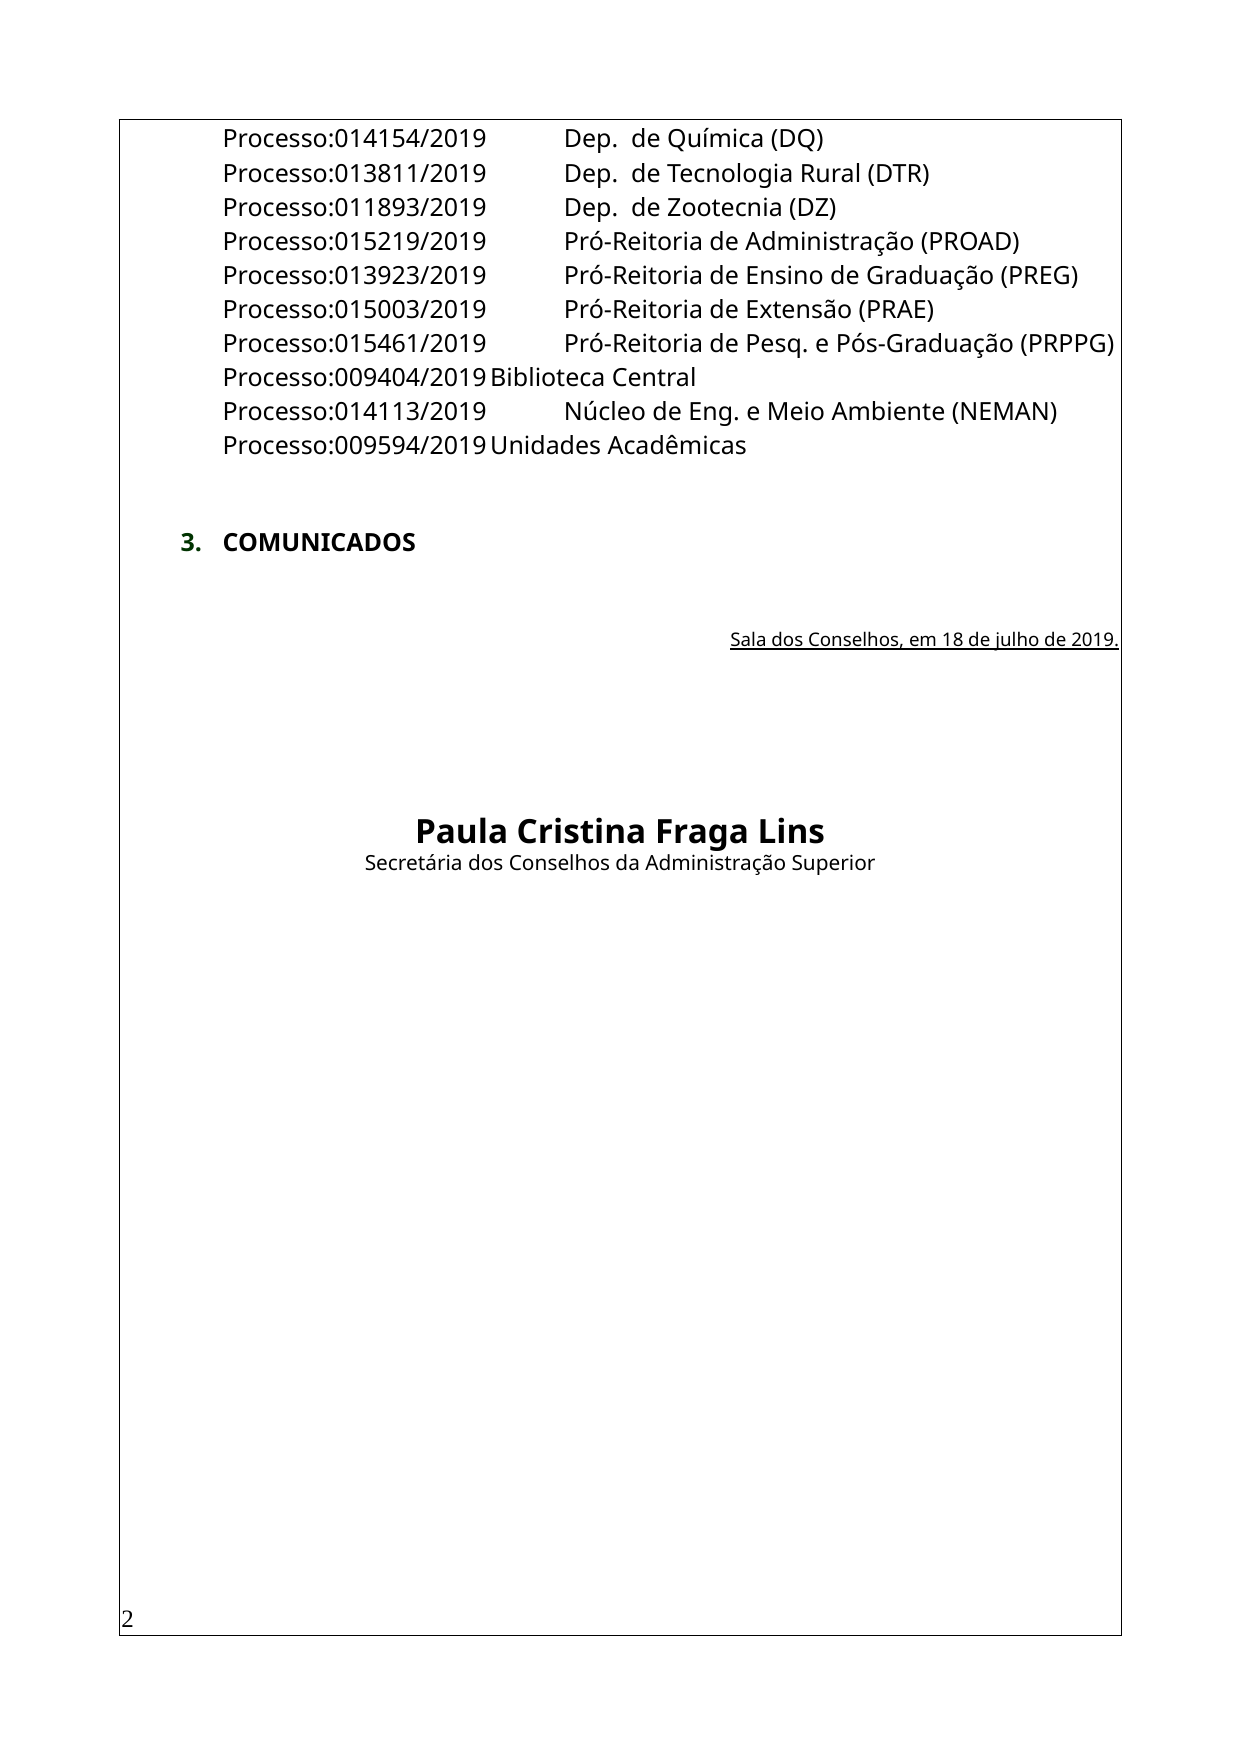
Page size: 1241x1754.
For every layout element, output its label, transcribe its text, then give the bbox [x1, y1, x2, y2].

text Sala dos Conselhos, em 18 de julho de 2019. [490, 627, 1119, 652]
text Processo:015003/2019 Pró-Reitoria de Extensão (PRAE) [222, 291, 1119, 326]
text Processo:009594/2019 Unidades Acadêmicas [222, 428, 1119, 462]
text Secretária dos Conselhos da Administração Superior [121, 854, 1119, 875]
text Processo:015219/2019 Pró-Reitoria de Administração (PROAD) [222, 223, 1119, 257]
list COMUNICADOS [180, 524, 1119, 559]
text Processo:013923/2019 Pró-Reitoria de Ensino de Graduação (PREG) [222, 257, 1119, 291]
text Processo:009404/2019 Biblioteca Central [222, 359, 1119, 394]
text Processo:011893/2019 Dep. de Zootecnia (DZ) [222, 189, 1119, 223]
text Processo:013811/2019 Dep. de Tecnologia Rural (DTR) [222, 155, 1119, 189]
text Processo:015461/2019 Pró-Reitoria de Pesq. e Pós-Graduação (PRPPG) [222, 326, 1119, 359]
text Processo:014154/2019 Dep. de Química (DQ) [222, 121, 1119, 155]
text Processo:014113/2019 Núcleo de Eng. e Meio Ambiente (NEMAN) [222, 394, 1119, 428]
text Paula Cristina Fraga Lins [121, 808, 1119, 854]
